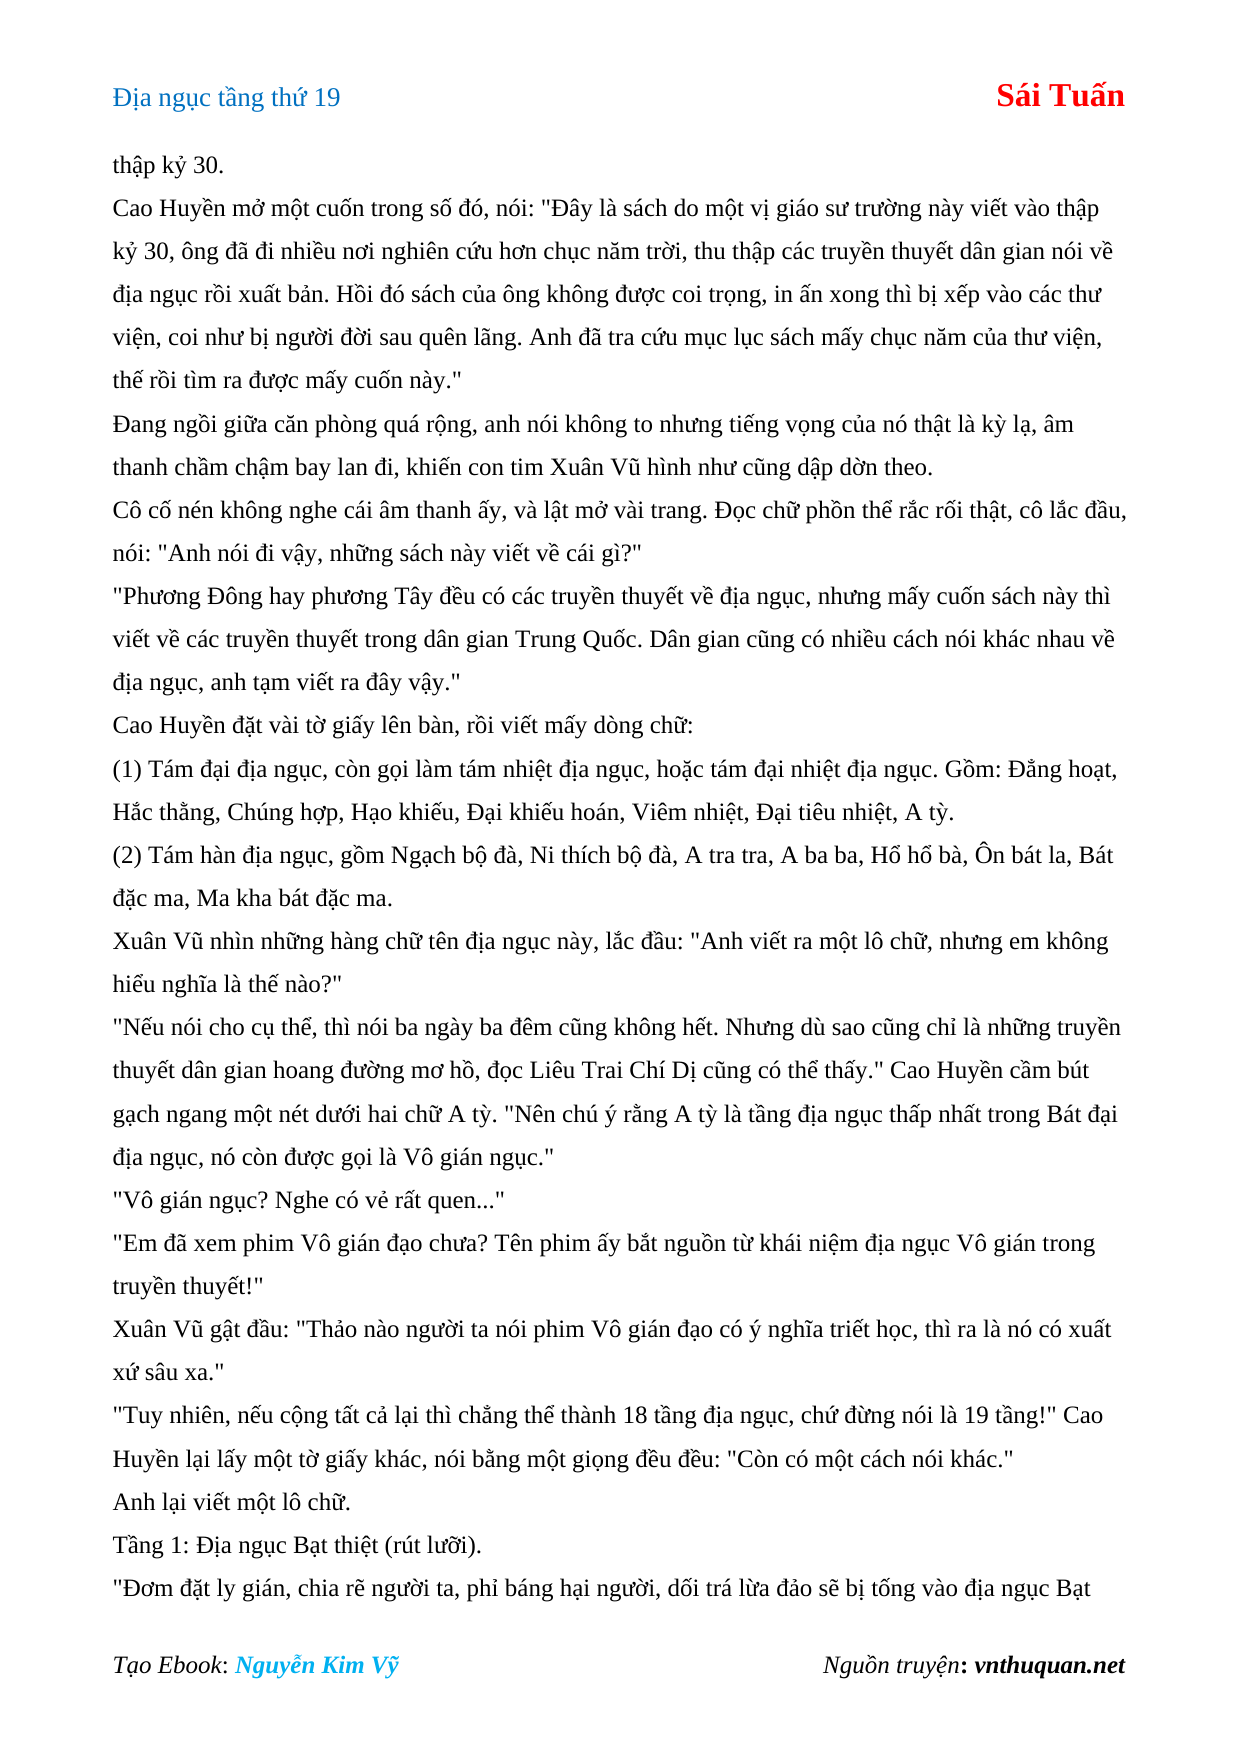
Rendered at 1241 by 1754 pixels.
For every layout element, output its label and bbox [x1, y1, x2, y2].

text [112, 150, 1128, 1602]
